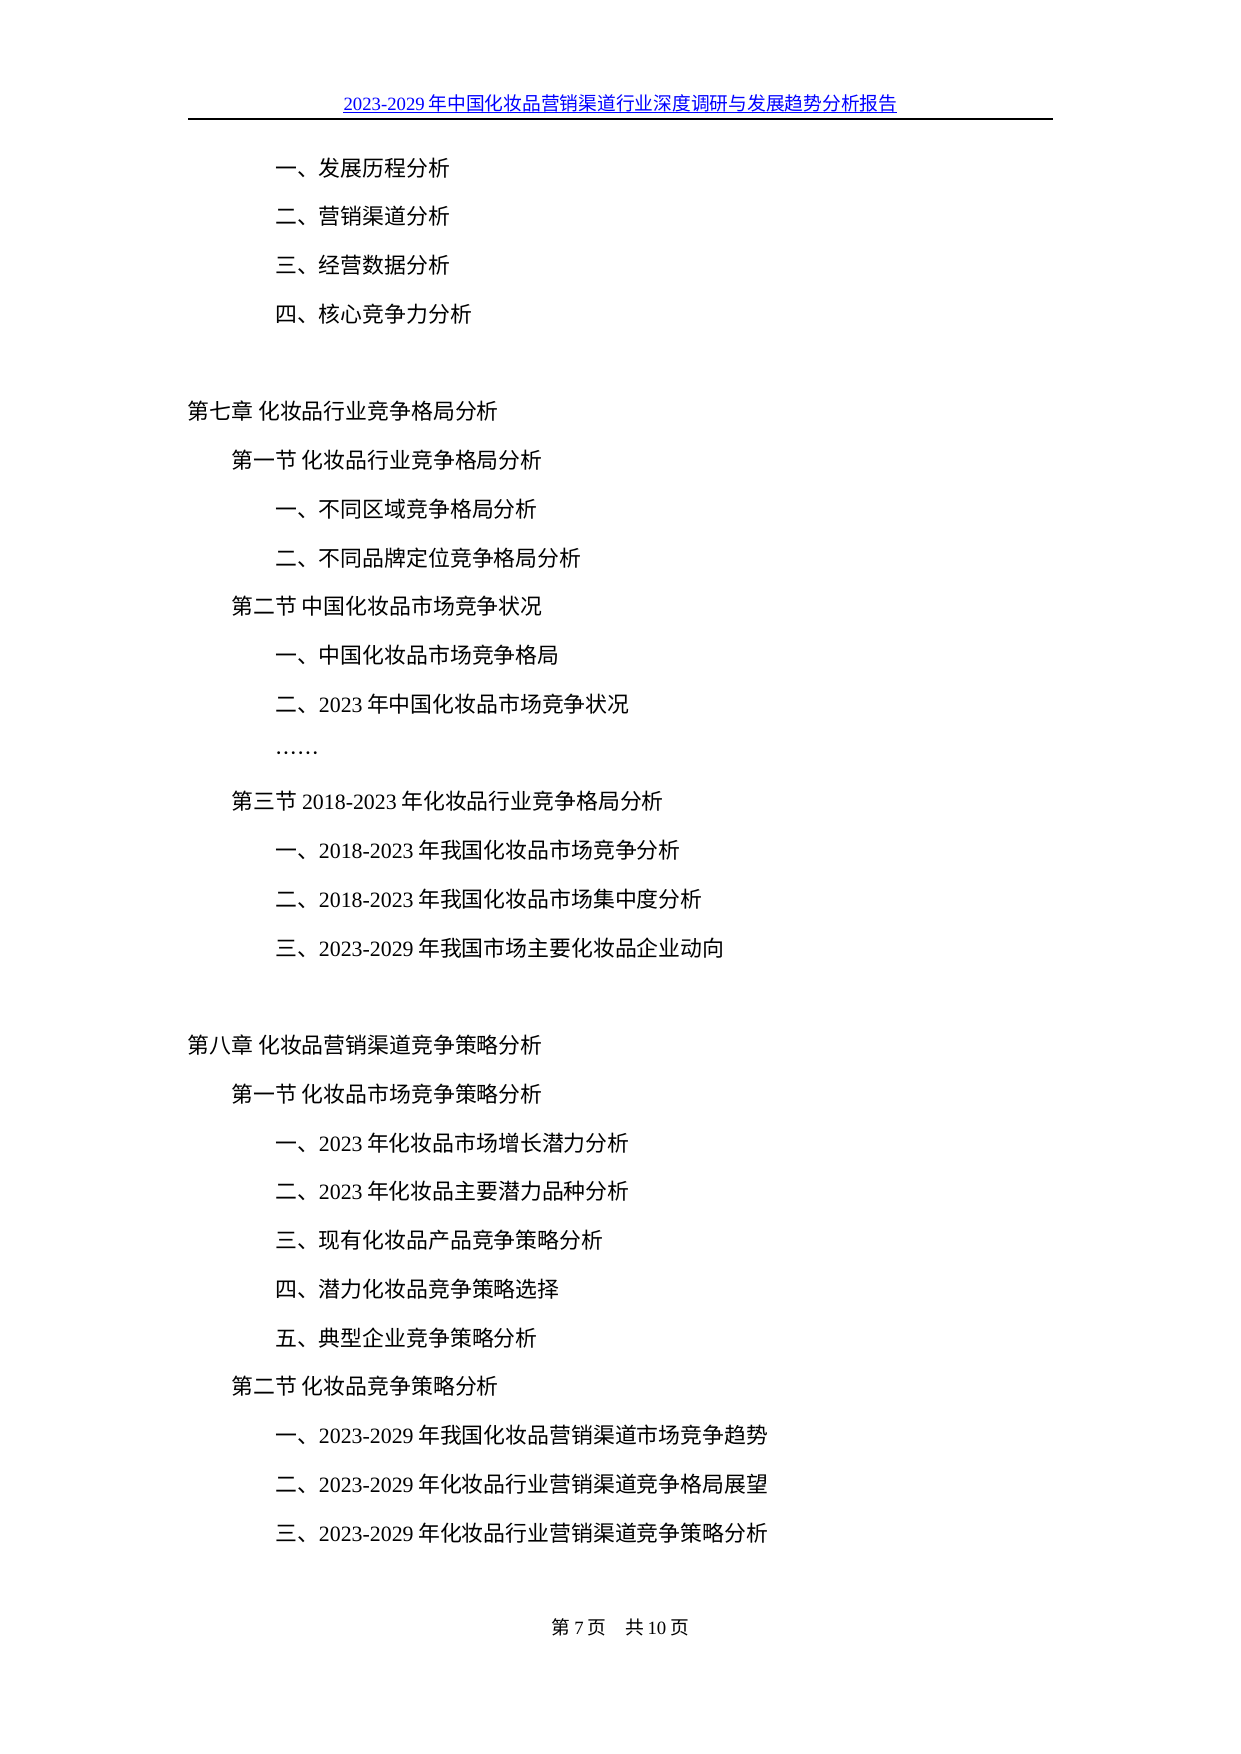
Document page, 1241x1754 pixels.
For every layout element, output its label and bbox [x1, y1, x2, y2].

text [187, 150, 1053, 1548]
